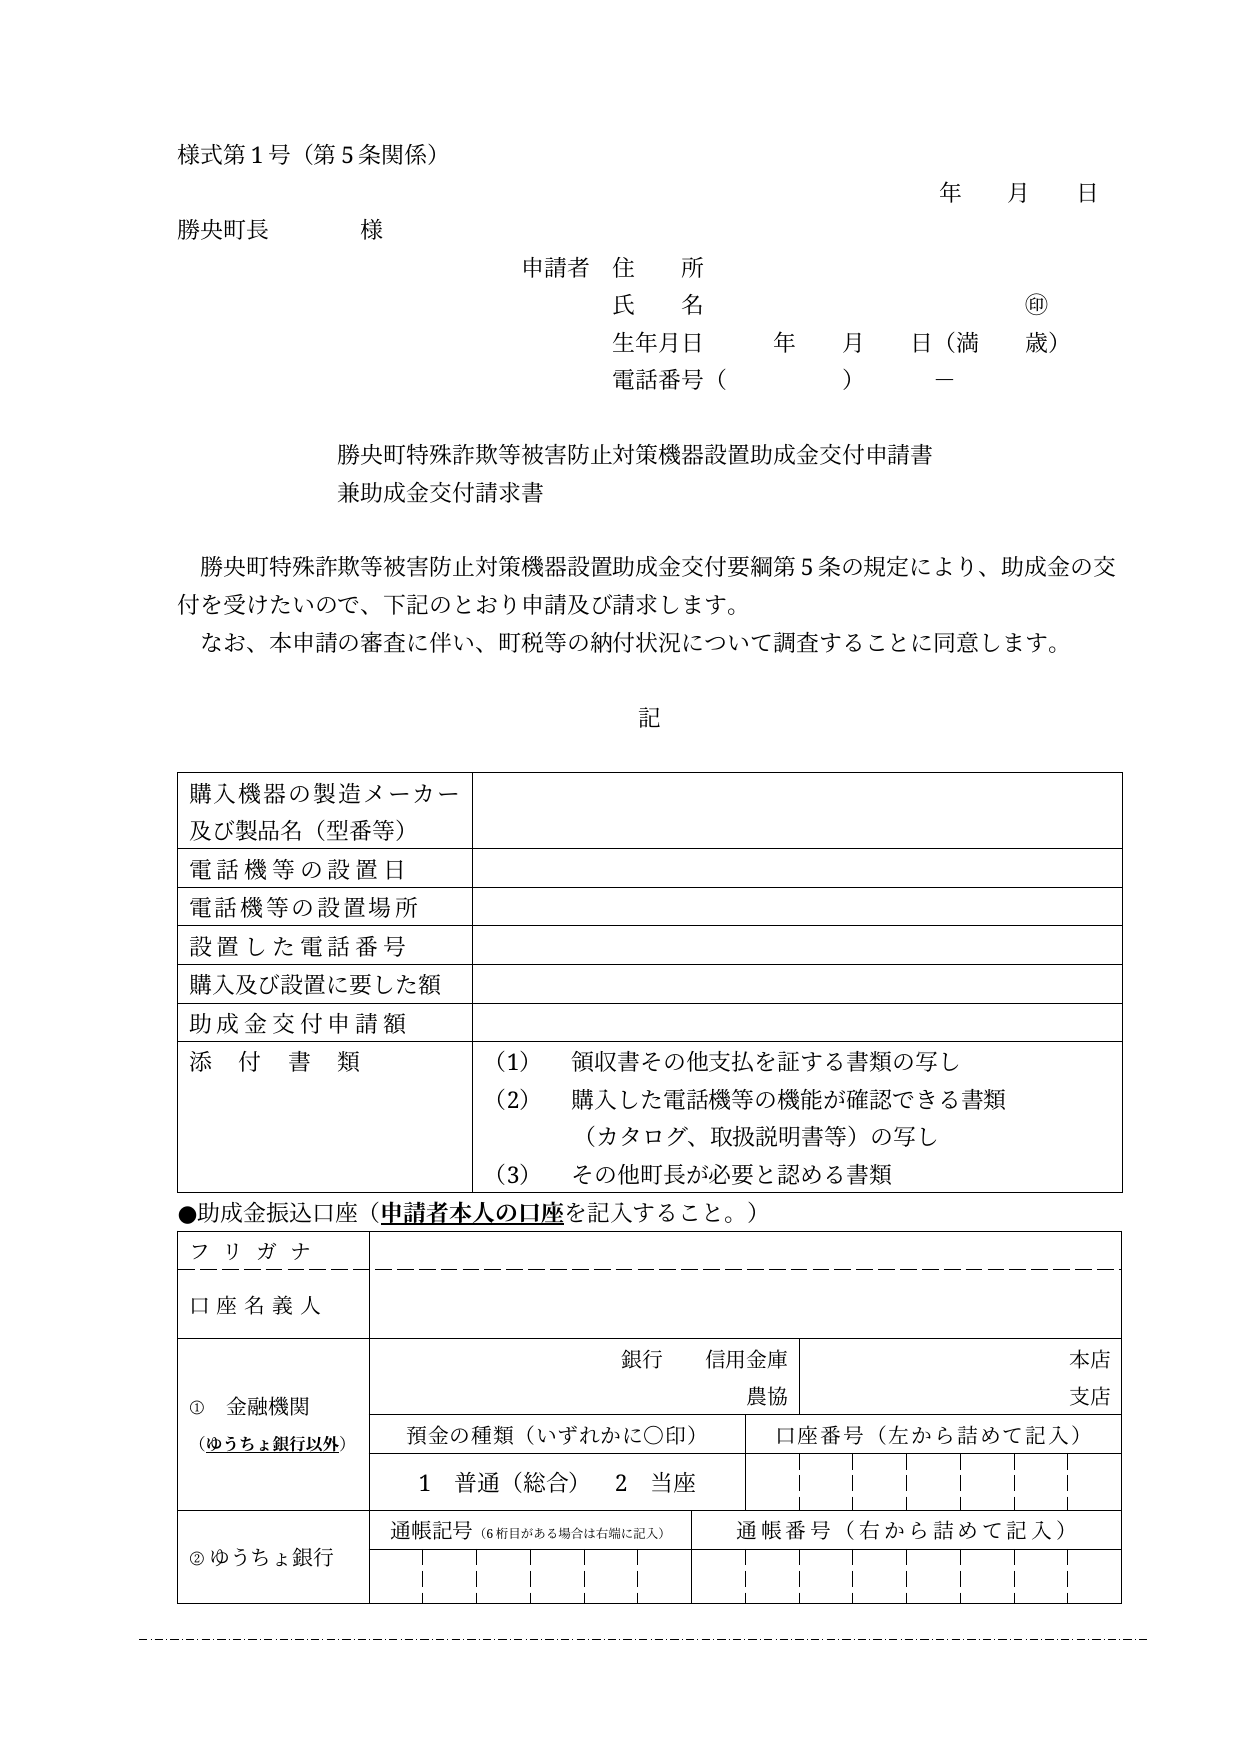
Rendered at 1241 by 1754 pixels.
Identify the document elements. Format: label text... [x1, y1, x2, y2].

table_header 購入機器の製造メーカー及び製品名（型番等） [178, 773, 472, 848]
text ●助成金振込口座（申請者本人の口座を記入すること。） [177, 1193, 1122, 1231]
table_cell [477, 1550, 530, 1603]
text 氏 名 ㊞ [177, 285, 1122, 322]
table_cell [1068, 1550, 1121, 1603]
table_cell [1014, 1550, 1068, 1603]
table_cell 預金の種類（いずれかに〇印） [370, 1415, 745, 1453]
text 電話番号（ ） － [177, 360, 1122, 397]
table_cell 領収書その他支払を証する書類の写し 購入した電話機等の機能が確認できる書類 （カタログ、取扱説明書等）の写し その他町長が必要と認める書類 [473, 1042, 1122, 1192]
text 勝央町特殊詐欺等被害防止対策機器設置助成金交付要綱第5条の規定により、助成金の交付を受けたいので、下記のとおり申請及び請求します。 [177, 547, 1122, 622]
table_cell [960, 1454, 1014, 1510]
table_cell 設置した電話番号 [178, 926, 472, 964]
table_cell 口座番号（左から詰めて記入） [746, 1415, 1121, 1453]
table_cell 電話機等の設置日 [178, 849, 472, 887]
table_cell [423, 1550, 477, 1603]
table_cell [638, 1550, 691, 1603]
text 勝央町特殊詐欺等被害防止対策機器設置助成金交付申請書 [177, 435, 1122, 472]
table_cell [1068, 1454, 1121, 1510]
text 兼助成金交付請求書 [177, 472, 1122, 510]
table_cell [745, 1550, 799, 1603]
text 年 月 日 [177, 172, 1099, 210]
table_cell 助成金交付申請額 [178, 1004, 472, 1041]
table_cell [370, 1550, 423, 1603]
table_cell 電話機等の設置場所 [178, 888, 472, 925]
table_cell [853, 1550, 907, 1603]
table_cell [473, 1004, 1122, 1041]
text 様式第1号（第5条関係） [177, 135, 1122, 172]
table_cell [907, 1454, 960, 1510]
table_cell [799, 1454, 853, 1510]
table_header [473, 773, 1122, 848]
table_cell [960, 1550, 1014, 1603]
table_cell [370, 1269, 1121, 1338]
table_cell 購入及び設置に要した額 [178, 965, 472, 1002]
table_cell 添付書類 [178, 1042, 472, 1192]
subtitle 記 [177, 697, 1122, 735]
table_cell 通帳番号（右から詰めて記入） [692, 1511, 1121, 1549]
table_cell 金融機関 （ゆうちょ銀行以外） [178, 1339, 369, 1510]
table_cell [799, 1550, 853, 1603]
table_cell 通帳記号（6桁目がある場合は右端に記入） [370, 1511, 691, 1549]
table_cell [473, 926, 1122, 964]
table_cell [907, 1550, 960, 1603]
text 勝央町長 様 [177, 210, 1122, 247]
table_cell ②ゆうちょ銀行 [178, 1511, 369, 1603]
table_cell 本店 支店 [800, 1339, 1121, 1414]
table_cell [473, 888, 1122, 925]
table_cell 1 普通（総合） 2 当座 [370, 1454, 745, 1510]
table_cell [692, 1550, 745, 1603]
table_cell 銀行 信用金庫 農協 [370, 1339, 799, 1414]
table_cell [1014, 1454, 1068, 1510]
table_cell 口座名義人 [178, 1269, 369, 1338]
table_cell [853, 1454, 907, 1510]
text 生年月日 年 月 日（満 歳） [177, 322, 1122, 360]
text なお、本申請の審査に伴い、町税等の納付状況について調査することに同意します。 [177, 622, 1122, 660]
table_cell [530, 1550, 584, 1603]
table_header フリガナ [178, 1232, 369, 1269]
table_header [370, 1232, 1121, 1269]
table_cell [473, 849, 1122, 887]
text 申請者 住 所 [177, 247, 1122, 285]
table_cell [584, 1550, 638, 1603]
table_cell [746, 1454, 799, 1510]
table_cell [473, 965, 1122, 1002]
